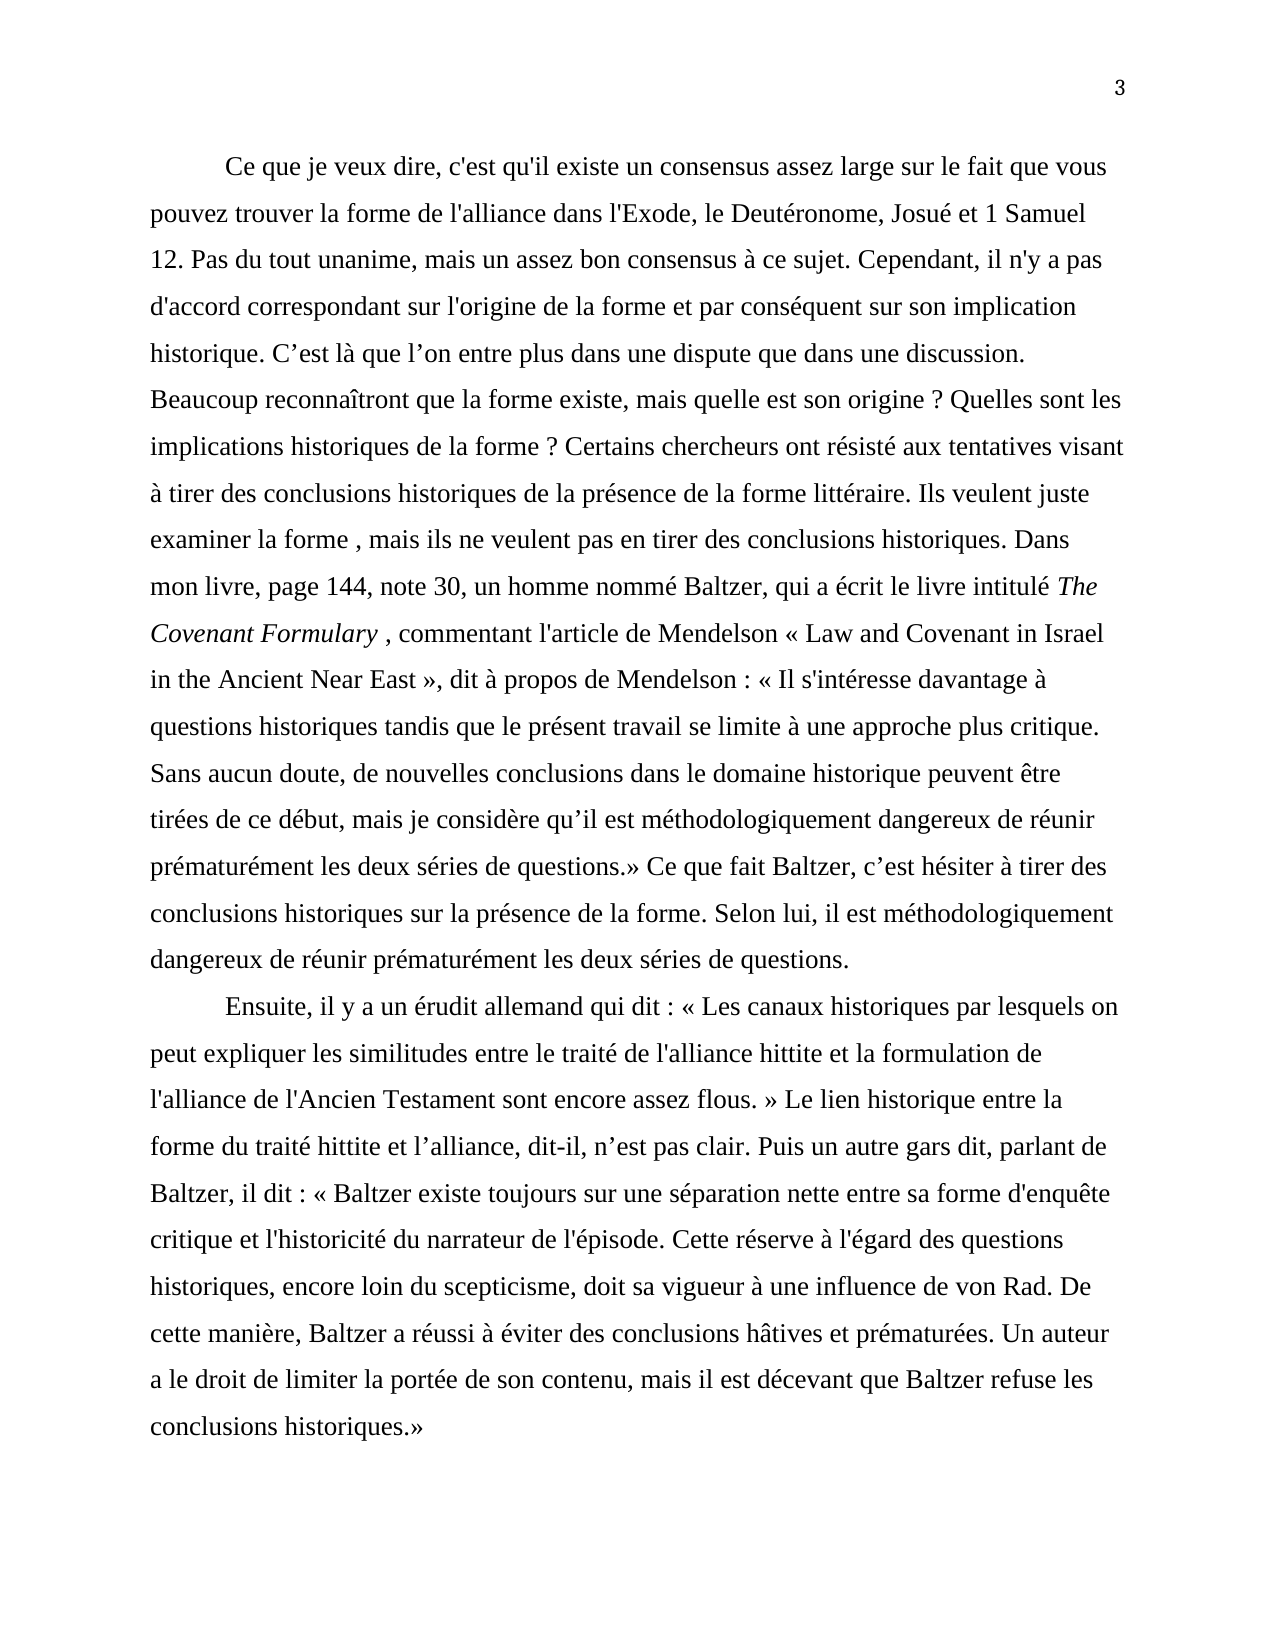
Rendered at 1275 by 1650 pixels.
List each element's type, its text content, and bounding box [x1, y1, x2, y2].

text Ce que je veux dire, c'est qu'il existe un consensus assez large sur le fait que vous pouvez trouver la forme de l'alliance dans l'Exode, le Deutéronome, Josué et 1 Samuel 12. Pas du tout unanime, mais un assez bon consensus à ce sujet. Cependant, il n'y a pas d'accord correspondant sur l'origine de la forme et par conséquent sur son implication historique. C’est là que l’on entre plus dans une dispute que dans une discussion. Beaucoup reconnaîtront que la forme existe, mais quelle est son origine ? Quelles sont les implications historiques de la forme ? Certains chercheurs ont résisté aux tentatives visant à tirer des conclusions historiques de la présence de la forme littéraire. Ils veulent juste examiner la forme , mais ils ne veulent pas en tirer des conclusions historiques. Dans mon livre, page 144, note 30, un homme nommé Baltzer, qui a écrit le livre intitulé The Covenant Formulary , commentant l'article de Mendelson « Law and Covenant in Israel in the Ancient Near East », dit à propos de Mendelson : « Il s'intéresse davantage à questions historiques tandis que le présent travail se limite à une approche plus critique. Sans aucun doute, de nouvelles conclusions dans le domaine historique peuvent être tirées de ce début, mais je considère qu’il est méthodologiquement dangereux de réunir prématurément les deux séries de questions.» Ce que fait Baltzer, c’est hésiter à tirer des conclusions historiques sur la présence de la forme. Selon lui, il est méthodologiquement dangereux de réunir prématurément les deux séries de questions. [150, 150, 1125, 974]
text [150, 990, 1125, 1441]
